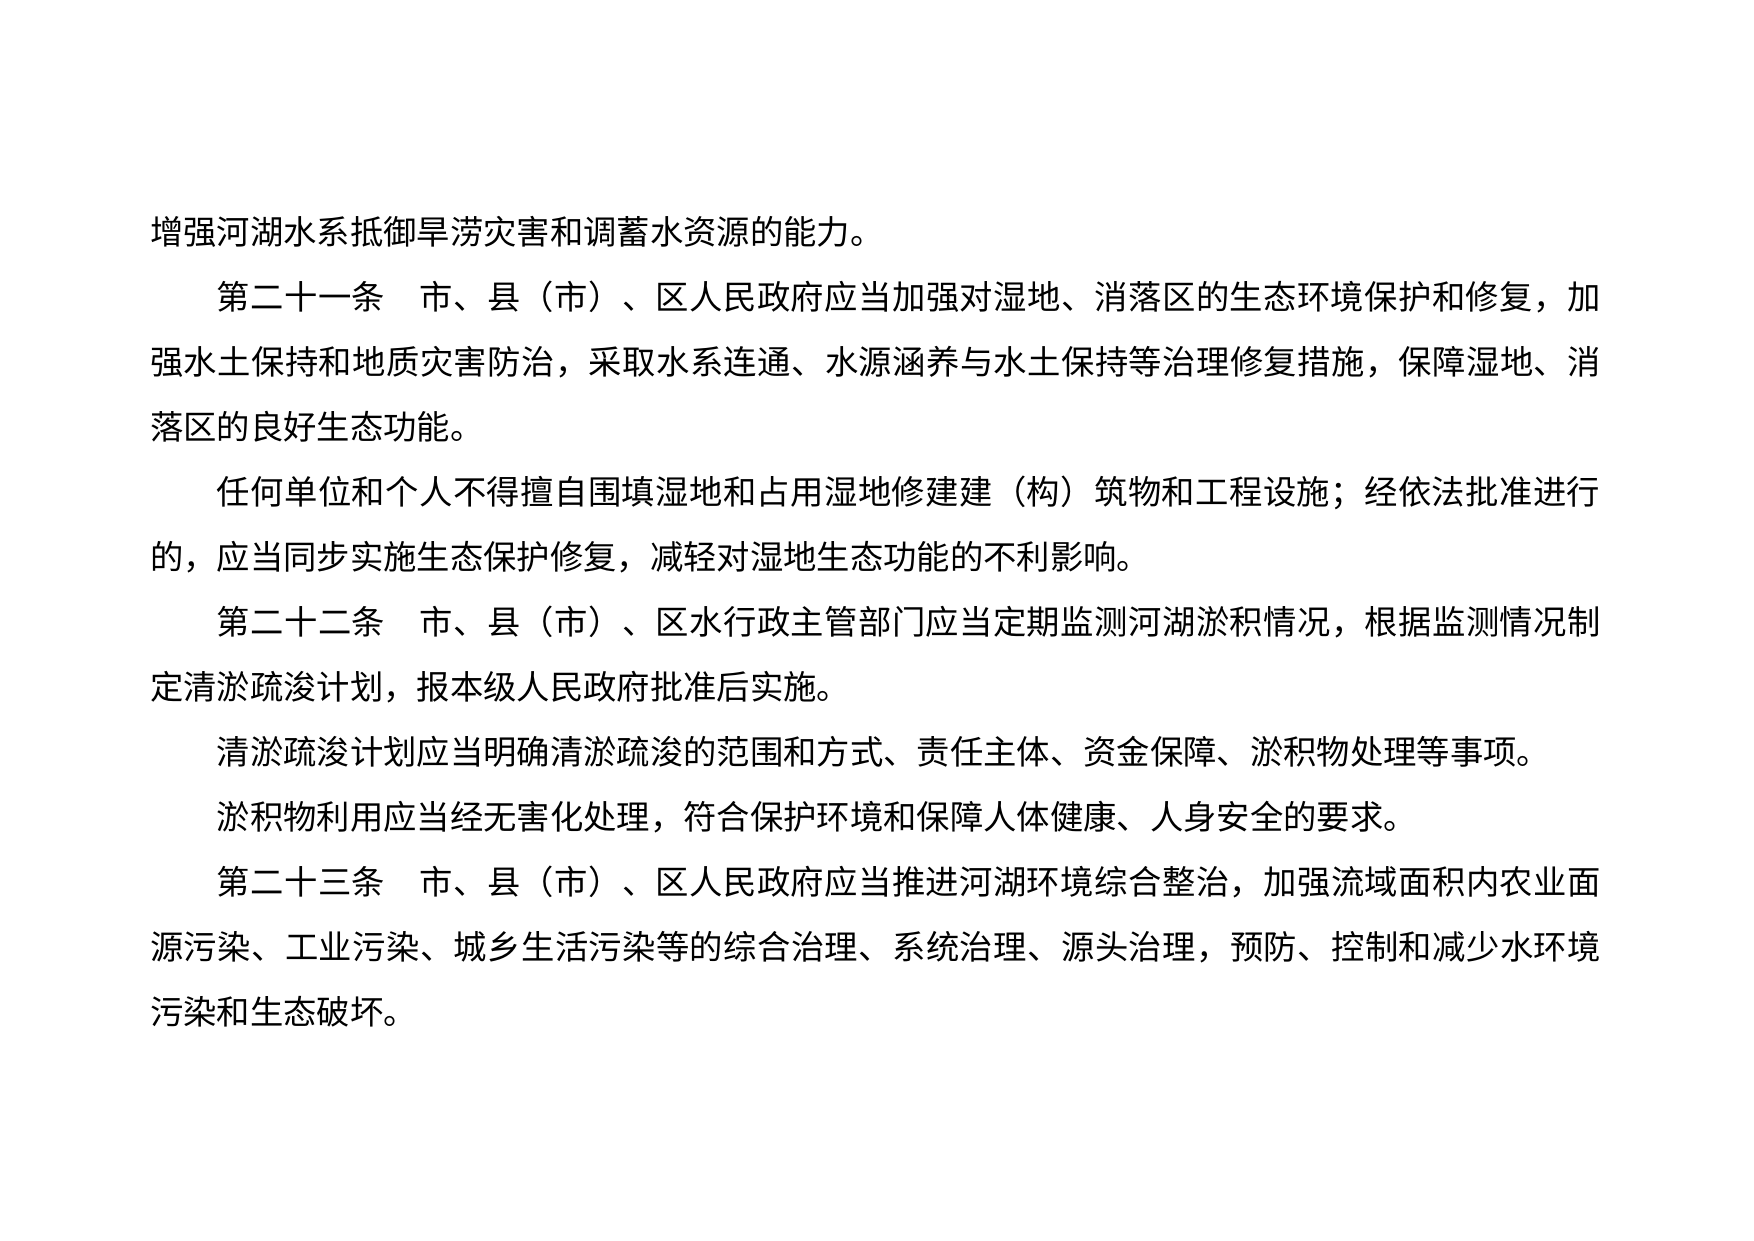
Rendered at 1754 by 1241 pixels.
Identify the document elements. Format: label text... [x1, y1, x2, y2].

text 第二十二条 市、县（市）、区水行政主管部门应当定期监测河湖淤积情况，根据监测情况制定清淤疏浚计划，报本级人民政府批准后实施。 [150, 588, 1604, 718]
text 任何单位和个人不得擅自围填湿地和占用湿地修建建（构）筑物和工程设施；经依法批准进行的，应当同步实施生态保护修复，减轻对湿地生态功能的不利影响。 [150, 458, 1604, 588]
text 第二十三条 市、县（市）、区人民政府应当推进河湖环境综合整治，加强流域面积内农业面源污染、工业污染、城乡生活污染等的综合治理、系统治理、源头治理，预防、控制和减少水环境污染和生态破坏。 [150, 848, 1604, 1043]
text 第二十一条 市、县（市）、区人民政府应当加强对湿地、消落区的生态环境保护和修复，加强水土保持和地质灾害防治，采取水系连通、水源涵养与水土保持等治理修复措施，保障湿地、消落区的良好生态功能。 [150, 263, 1604, 458]
text 清淤疏浚计划应当明确清淤疏浚的范围和方式、责任主体、资金保障、淤积物处理等事项。 [150, 718, 1604, 783]
text 淤积物利用应当经无害化处理，符合保护环境和保障人体健康、人身安全的要求。 [150, 783, 1604, 848]
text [150, 198, 1604, 263]
